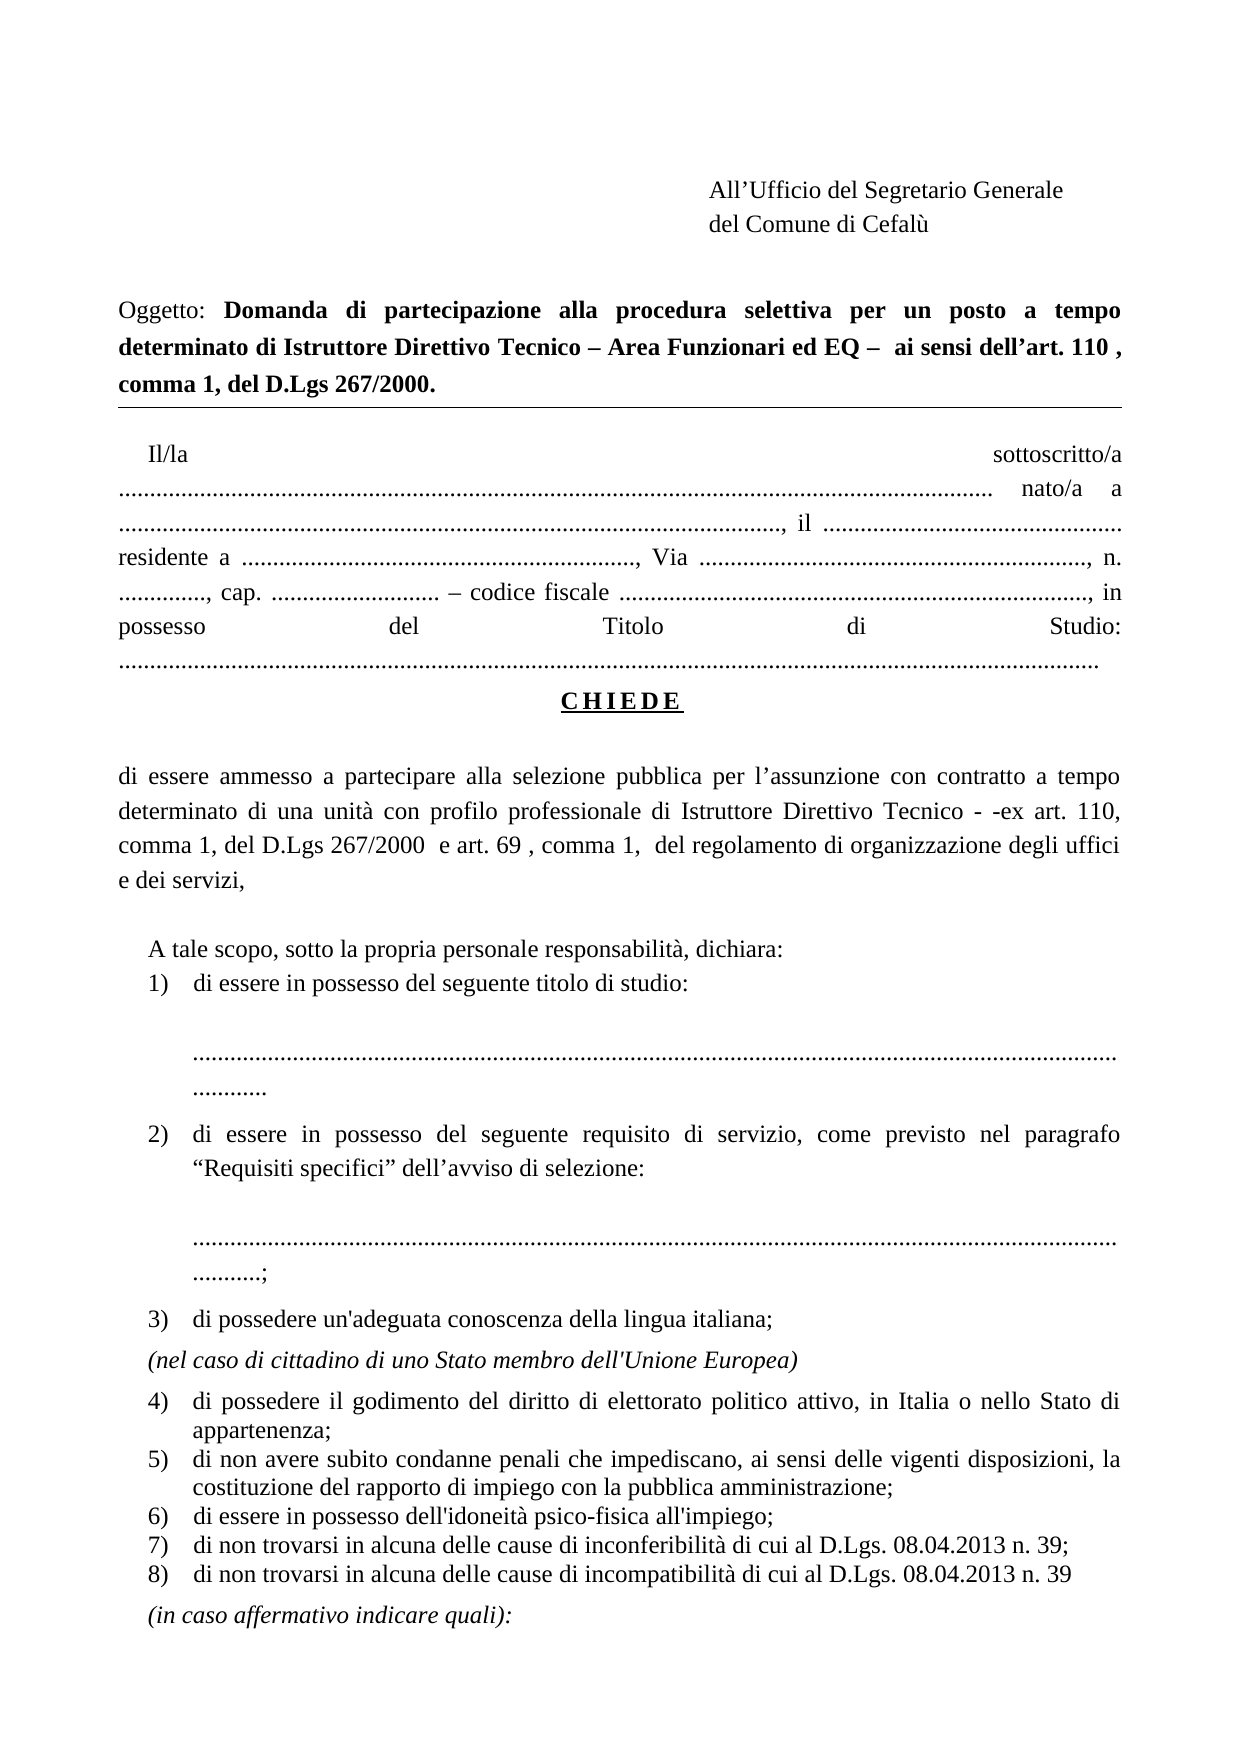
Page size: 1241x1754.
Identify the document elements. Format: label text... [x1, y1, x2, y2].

list di essere in possesso dell'idoneità psico-fisica all'impiego; [148, 1501, 1122, 1530]
text del Comune di Cefalù [709, 209, 1122, 237]
list di essere in possesso del seguente titolo di studio: [148, 968, 1122, 997]
text CHIEDE [118, 686, 1122, 715]
list di possedere il godimento del diritto di elettorato politico attivo, in Italia o nello Stato di appartenenza; [148, 1386, 1122, 1444]
list di non trovarsi in alcuna delle cause di incompatibilità di cui al D.Lgs. 08.04.2013 n. 39 [148, 1559, 1122, 1587]
text All’Ufficio del Segretario Generale [709, 176, 1122, 204]
list di non trovarsi in alcuna delle cause di inconferibilità di cui al D.Lgs. 08.04.2013 n. 39; [148, 1530, 1122, 1559]
text A tale scopo, sotto la propria personale responsabilità, dichiara: [118, 934, 1122, 963]
text Oggetto: Domanda di partecipazione alla procedura selettiva per un posto a tempo determinato di Istruttore Direttivo Tecnico – Area Funzionari ed EQ – ai sensi dell’art. 110 , comma 1, del D.Lgs 267/2000. [118, 295, 1122, 398]
text di essere ammesso a partecipare alla selezione pubblica per l’assunzione con contratto a tempo determinato di una unità con profilo professionale di Istruttore Direttivo Tecnico - -ex art. 110, comma 1, del D.Lgs 267/2000 e art. 69 , comma 1, del regolamento di organizzazione degli uffici e dei servizi, [118, 761, 1122, 894]
list di possedere un'adeguata conoscenza della lingua italiana; [148, 1304, 1122, 1332]
list di non avere subito condanne penali che impediscano, ai sensi delle vigenti disposizioni, la costituzione del rapporto di impiego con la pubblica amministrazione; [148, 1444, 1122, 1501]
list di essere in possesso del seguente requisito di servizio, come previsto nel paragrafo “Requisiti specifici” dell’avviso di selezione: [148, 1119, 1122, 1182]
list (nel caso di cittadino di uno Stato membro dell'Unione Europea) [148, 1345, 1122, 1374]
text ................................................................................................................................................................ [192, 1003, 1122, 1101]
text ...............................................................................................................................................................; [192, 1188, 1122, 1285]
text (in caso affermativo indicare quali): [148, 1600, 1122, 1629]
text Il/la sottoscritto/a ............................................................................................................................................ nato/a a .........................................................................................................., il ................................................ residente a ..............................................................., Via .............................................................., n. .............., cap. ........................... – codice fiscale ..........................................................................., in possesso del Titolo di Studio: ............................................................................................................................................................. [118, 439, 1122, 674]
